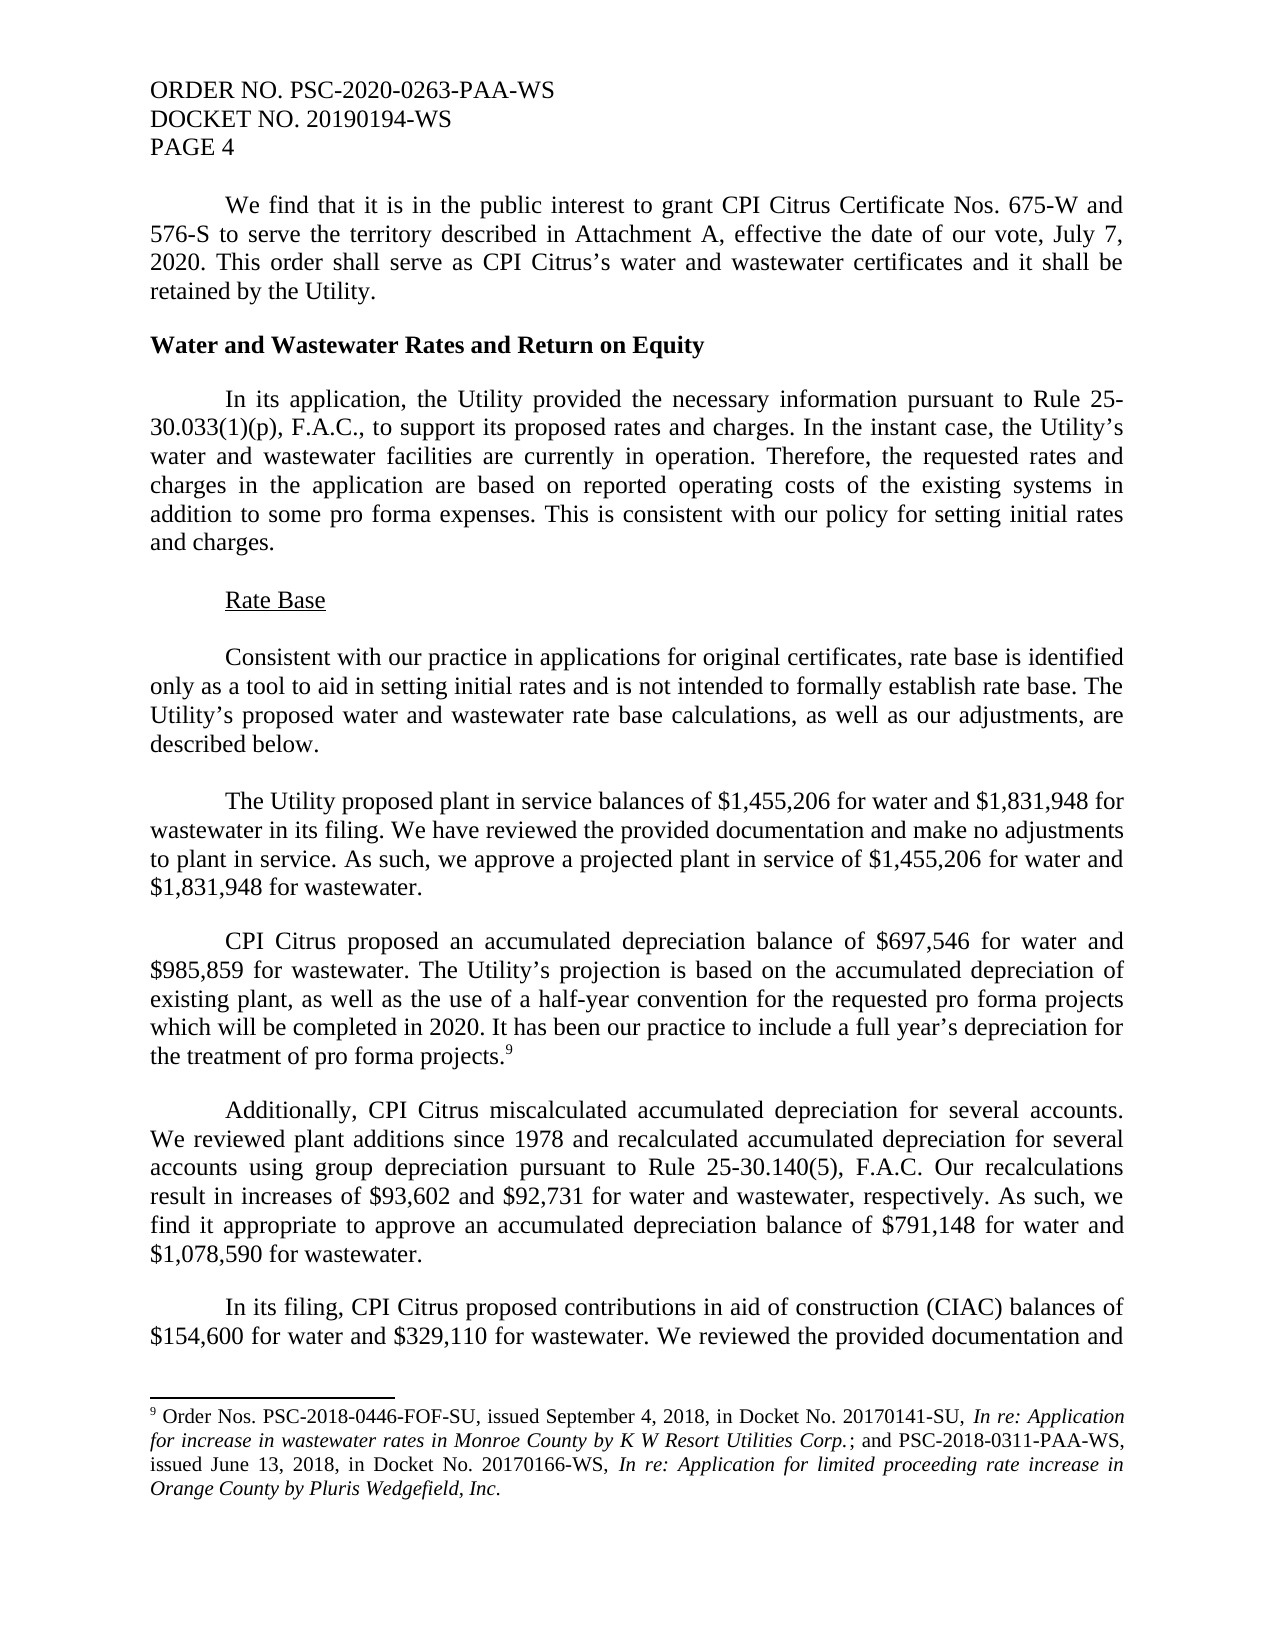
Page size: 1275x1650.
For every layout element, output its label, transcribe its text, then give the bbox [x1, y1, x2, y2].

text Water and Wastewater Rates and Return on Equity [150, 330, 1125, 359]
text Consistent with our practice in applications for original certificates, rate base is identified only as a tool to aid in setting initial rates and is not intended to formally establish rate base. The Utility’s proposed water and wastewater rate base calculations, as well as our adjustments, are described below. [150, 642, 1125, 757]
text Rate Base [150, 585, 1125, 614]
text CPI Citrus proposed an accumulated depreciation balance of $697,546 for water and $985,859 for wastewater. The Utility’s projection is based on the accumulated depreciation of existing plant, as well as the use of a half-year convention for the requested pro forma projects which will be completed in 2020. It has been our practice to include a full year’s depreciation for the treatment of pro forma projects. [150, 926, 1125, 1070]
text We find that it is in the public interest to grant CPI Citrus Certificate Nos. 675-W and 576-S to serve the territory described in Attachment A, effective the date of our vote, July 7, 2020. This order shall serve as CPI Citrus’s water and wastewater certificates and it shall be retained by the Utility. [150, 190, 1125, 305]
text In its application, the Utility provided the necessary information pursuant to Rule 25-30.033(1)(p), F.A.C., to support its proposed rates and charges. In the instant case, the Utility’s water and wastewater facilities are currently in operation. Therefore, the requested rates and charges in the application are based on reported operating costs of the existing systems in addition to some pro forma expenses. This is consistent with our policy for setting initial rates and charges. [150, 384, 1125, 556]
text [150, 1292, 1125, 1350]
text The Utility proposed plant in service balances of $1,455,206 for water and $1,831,948 for wastewater in its filing. We have reviewed the provided documentation and make no adjustments to plant in service. As such, we approve a projected plant in service of $1,455,206 for water and $1,831,948 for wastewater. [150, 786, 1125, 901]
text Additionally, CPI Citrus miscalculated accumulated depreciation for several accounts. We reviewed plant additions since 1978 and recalculated accumulated depreciation for several accounts using group depreciation pursuant to Rule 25-30.140(5), F.A.C. Our recalculations result in increases of $93,602 and $92,731 for water and wastewater, respectively. As such, we find it appropriate to approve an accumulated depreciation balance of $791,148 for water and $1,078,590 for wastewater. [150, 1095, 1125, 1267]
